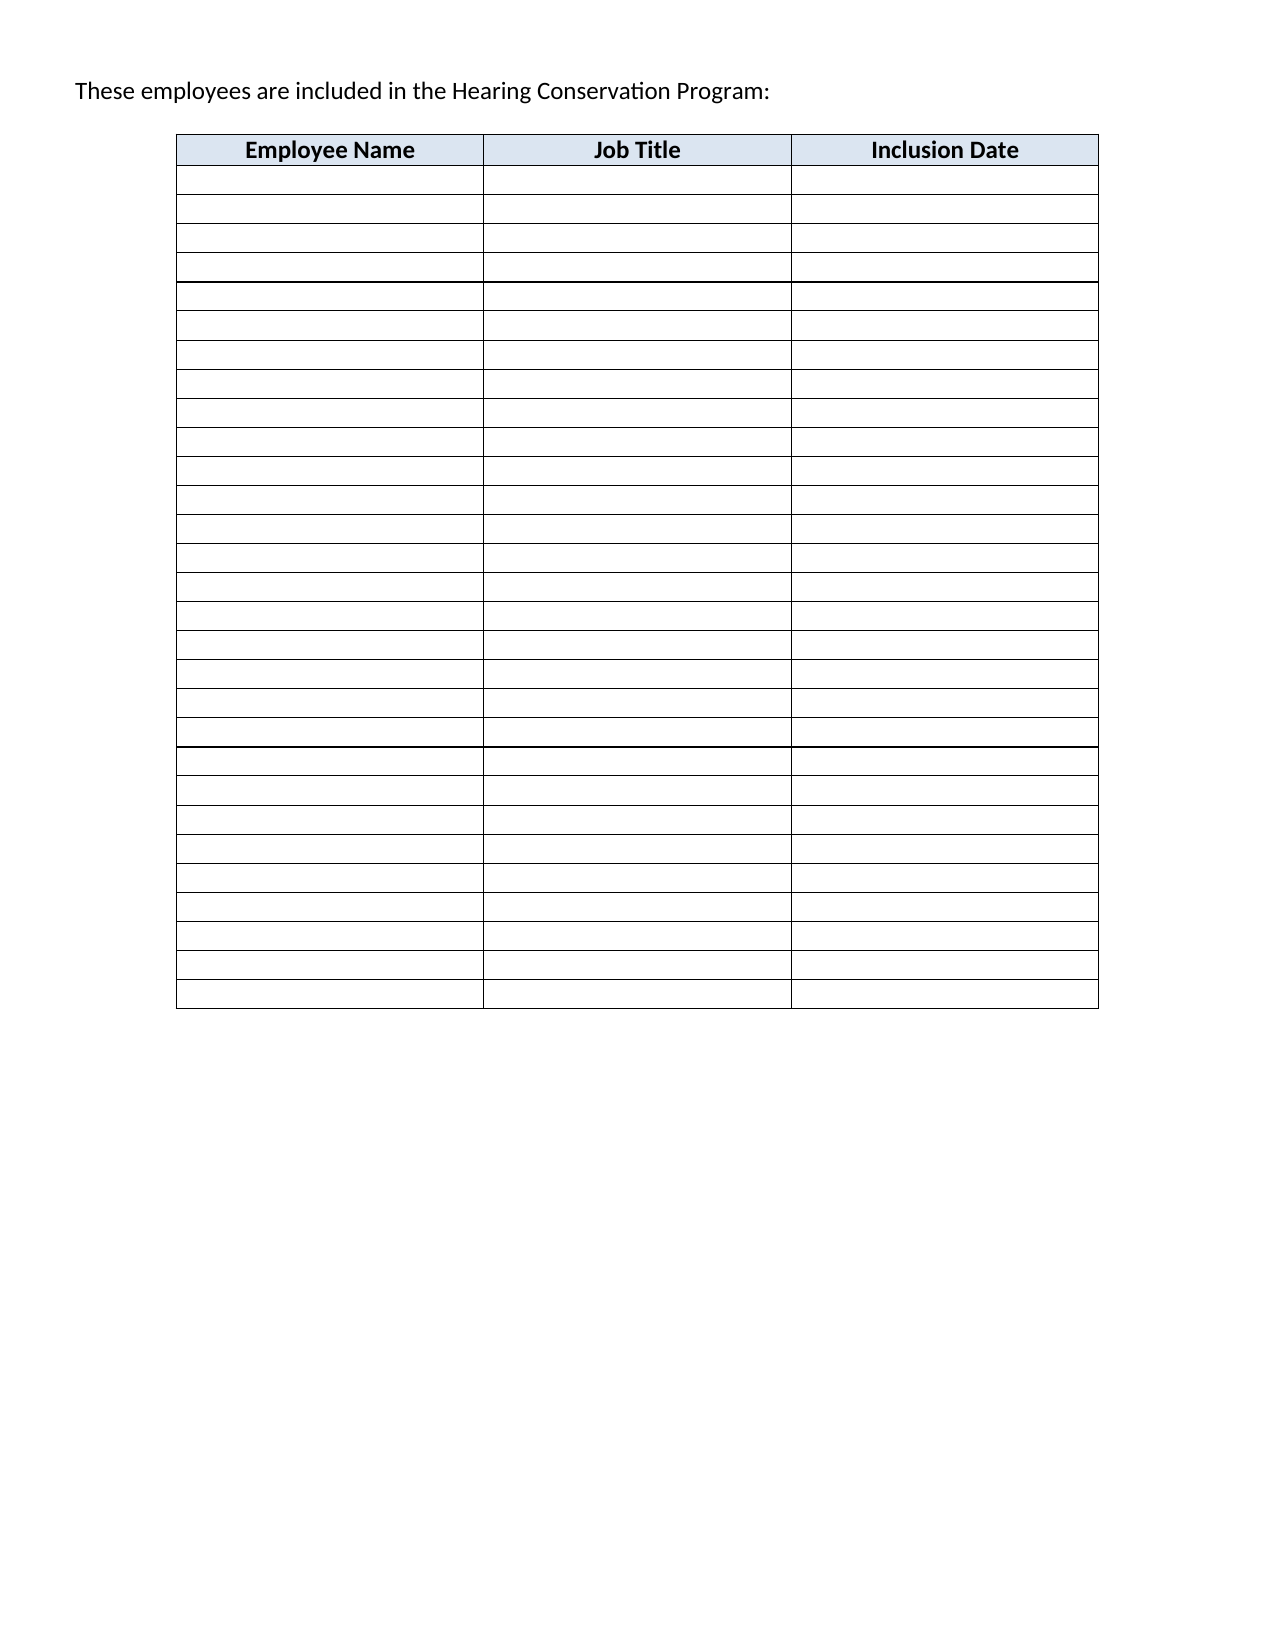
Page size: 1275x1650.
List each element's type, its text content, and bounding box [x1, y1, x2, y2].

table_cell [792, 689, 1098, 717]
table_cell [177, 980, 483, 1008]
table_cell [177, 573, 483, 601]
table_cell [177, 166, 483, 194]
table_cell [792, 283, 1098, 310]
table_cell [484, 166, 791, 194]
table_cell [177, 544, 483, 572]
table_cell [177, 253, 483, 281]
table_cell [792, 893, 1098, 921]
table_cell [484, 195, 791, 223]
table_cell [484, 602, 791, 630]
table_cell [484, 428, 791, 456]
table_cell [177, 893, 483, 921]
table_header Employee Name [177, 135, 483, 165]
table_cell [484, 573, 791, 601]
table_cell [177, 689, 483, 717]
table_cell [484, 864, 791, 892]
table_header Inclusion Date [792, 135, 1098, 165]
table_cell [792, 602, 1098, 630]
table_cell [792, 544, 1098, 572]
table_cell [792, 631, 1098, 659]
table_cell [484, 631, 791, 659]
table_cell [792, 224, 1098, 252]
table_cell [484, 515, 791, 543]
table_cell [484, 806, 791, 833]
table_cell [484, 311, 791, 339]
table_cell [792, 980, 1098, 1008]
table_cell [177, 806, 483, 833]
table_cell [484, 486, 791, 514]
table_cell [484, 748, 791, 775]
table_cell [792, 951, 1098, 979]
table_cell [177, 835, 483, 863]
table_cell [177, 864, 483, 892]
table_cell [792, 166, 1098, 194]
table_cell [177, 399, 483, 427]
text These employees are included in the Hearing Conservation Program: [75, 75, 1200, 106]
table_cell [177, 195, 483, 223]
table_cell [177, 311, 483, 339]
table_cell [177, 922, 483, 950]
table_cell [177, 224, 483, 252]
table_cell [484, 718, 791, 746]
table_cell [484, 224, 791, 252]
table_cell [792, 776, 1098, 804]
table_cell [792, 311, 1098, 339]
table_cell [792, 399, 1098, 427]
table_cell [792, 341, 1098, 368]
table_cell [792, 718, 1098, 746]
table_cell [177, 283, 483, 310]
table_cell [484, 922, 791, 950]
table_cell [177, 951, 483, 979]
table_cell [792, 195, 1098, 223]
table_cell [484, 341, 791, 368]
table_cell [792, 806, 1098, 833]
table_cell [792, 457, 1098, 485]
table_header Job Title [484, 135, 791, 165]
table_cell [484, 544, 791, 572]
table_cell [792, 922, 1098, 950]
table_cell [177, 631, 483, 659]
table_cell [792, 748, 1098, 775]
table_cell [484, 951, 791, 979]
table_cell [484, 457, 791, 485]
table_cell [177, 428, 483, 456]
table_cell [792, 515, 1098, 543]
table_cell [792, 864, 1098, 892]
table_cell [792, 370, 1098, 398]
table_cell [177, 457, 483, 485]
table_cell [177, 748, 483, 775]
table_cell [792, 253, 1098, 281]
table_cell [177, 370, 483, 398]
table_cell [177, 486, 483, 514]
table_cell [792, 486, 1098, 514]
table_cell [792, 835, 1098, 863]
table_cell [484, 835, 791, 863]
table_cell [484, 660, 791, 688]
table_cell [484, 253, 791, 281]
table_cell [484, 689, 791, 717]
table_cell [484, 893, 791, 921]
table_cell [177, 515, 483, 543]
table_cell [177, 776, 483, 804]
table_cell [484, 980, 791, 1008]
table_cell [484, 370, 791, 398]
table_cell [484, 283, 791, 310]
table_cell [177, 602, 483, 630]
table_cell [484, 399, 791, 427]
table_cell [177, 341, 483, 368]
table_cell [792, 428, 1098, 456]
table_cell [484, 776, 791, 804]
table_cell [792, 573, 1098, 601]
table_cell [177, 660, 483, 688]
table_cell [177, 718, 483, 746]
table_cell [792, 660, 1098, 688]
